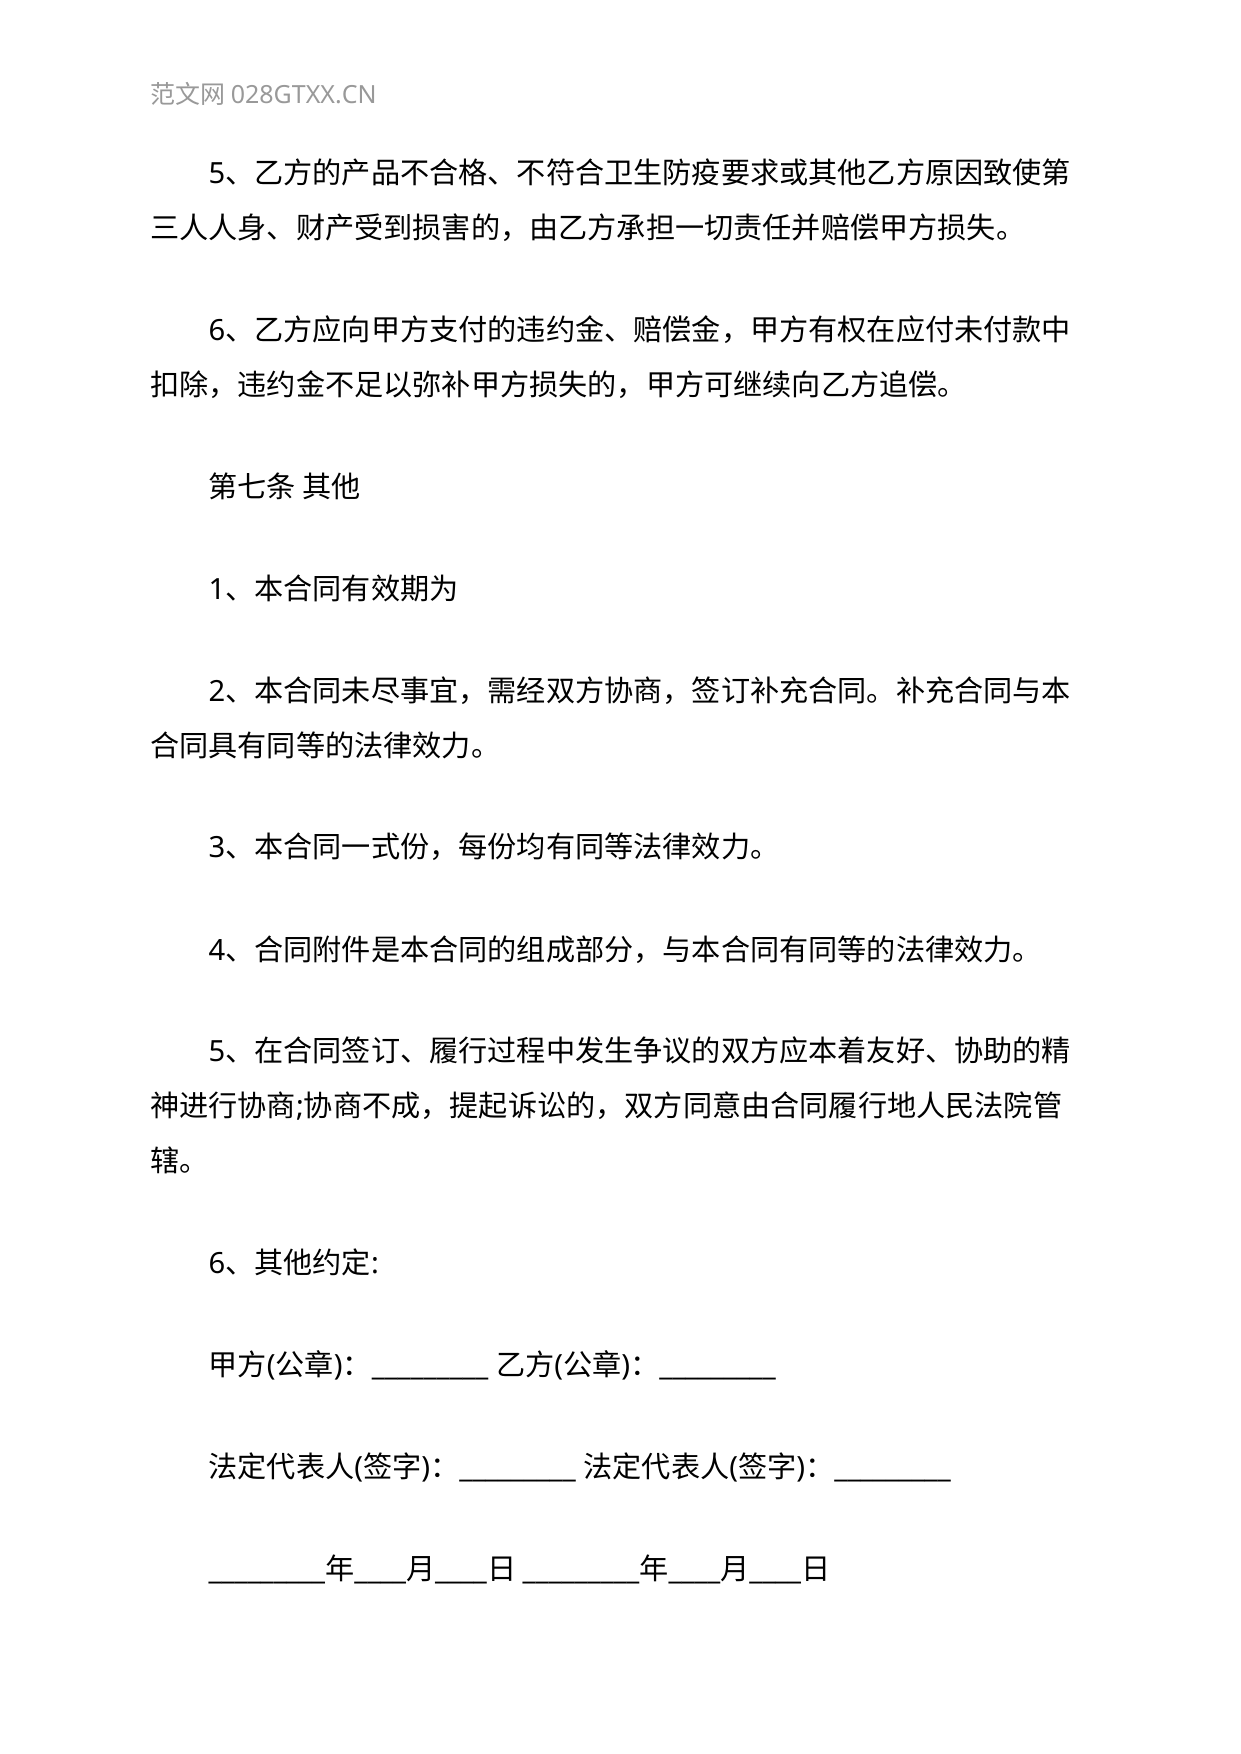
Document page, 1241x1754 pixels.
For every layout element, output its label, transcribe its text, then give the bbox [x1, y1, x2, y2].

text 6、乙方应向甲方支付的违约金、赔偿金，甲方有权在应付未付款中扣除，违约金不足以弥补甲方损失的，甲方可继续向乙方追偿。 [150, 307, 1090, 404]
text 6、其他约定: [150, 1240, 1090, 1282]
text 4、合同附件是本合同的组成部分，与本合同有同等的法律效力。 [150, 926, 1090, 968]
text 5、在合同签订、履行过程中发生争议的双方应本着友好、协助的精神进行协商;协商不成，提起诉讼的，双方同意由合同履行地人民法院管辖。 [150, 1028, 1090, 1180]
text 1、本合同有效期为 [150, 565, 1090, 608]
text 2、本合同未尽事宜，需经双方协商，签订补充合同。补充合同与本合同具有同等的法律效力。 [150, 667, 1090, 764]
text 甲方(公章)：_________ 乙方(公章)：_________ [150, 1342, 1090, 1384]
text 第七条 其他 [150, 463, 1090, 506]
text 3、本合同一式份，每份均有同等法律效力。 [150, 824, 1090, 866]
text 5、乙方的产品不合格、不符合卫生防疫要求或其他乙方原因致使第三人人身、财产受到损害的，由乙方承担一切责任并赔偿甲方损失。 [150, 150, 1090, 247]
text _________年____月____日 _________年____月____日 [150, 1546, 1090, 1588]
text 法定代表人(签字)：_________ 法定代表人(签字)：_________ [150, 1444, 1090, 1486]
